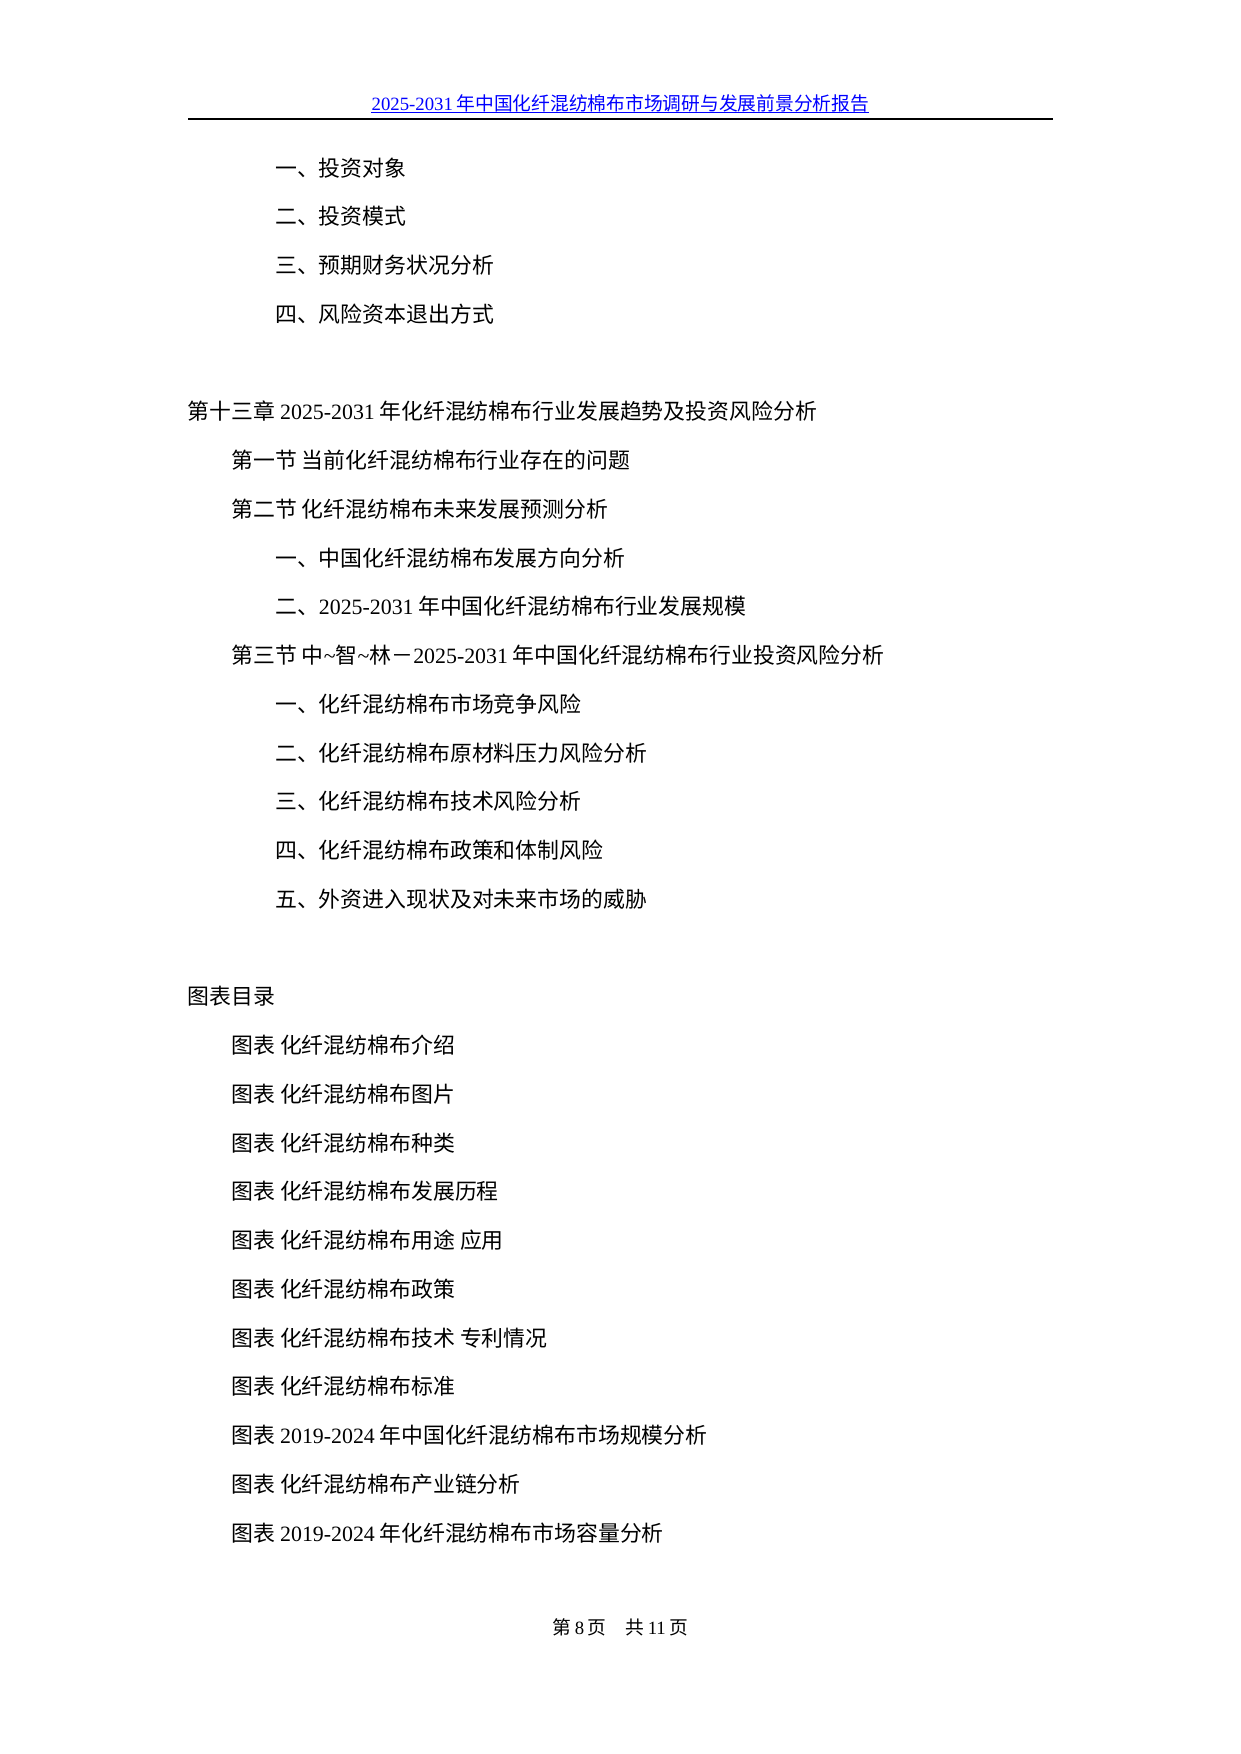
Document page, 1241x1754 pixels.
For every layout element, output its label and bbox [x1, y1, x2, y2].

text [187, 150, 1053, 1548]
